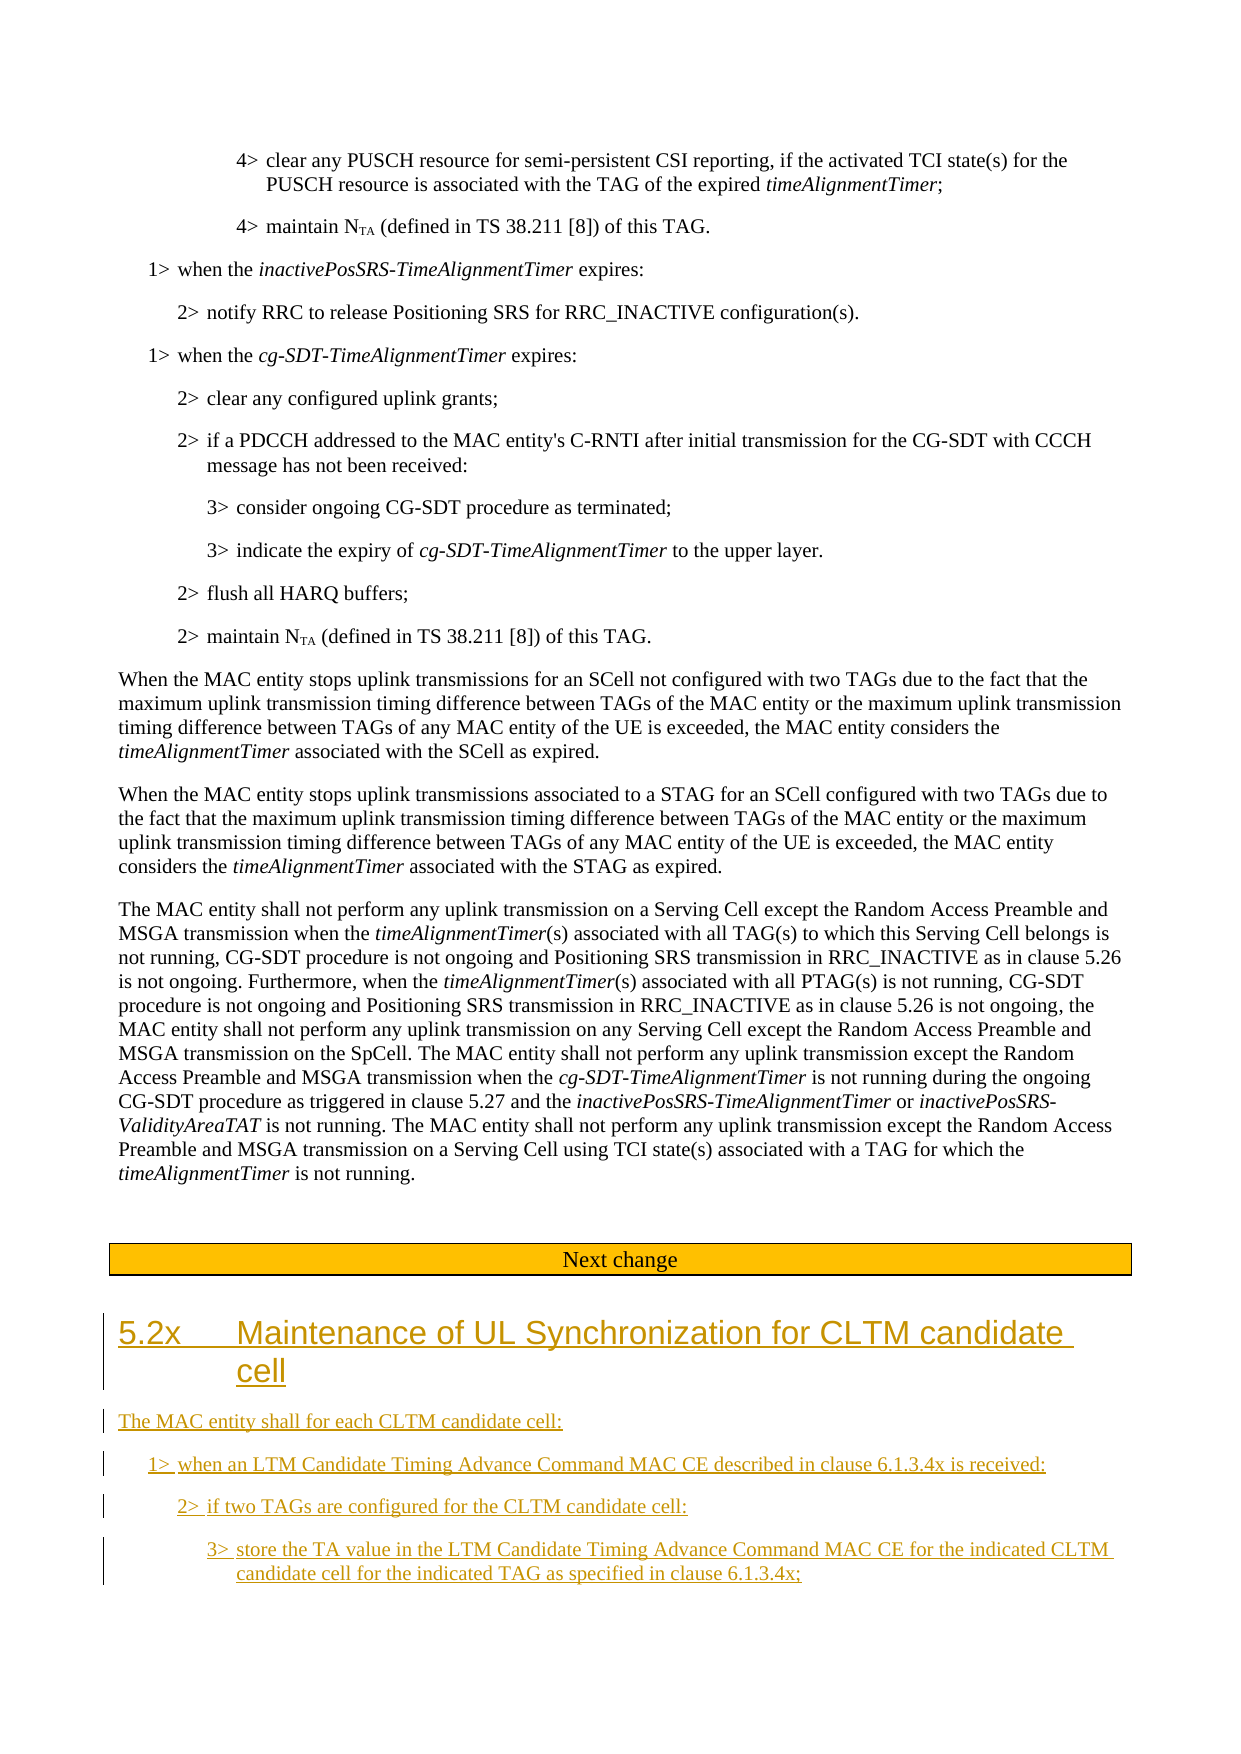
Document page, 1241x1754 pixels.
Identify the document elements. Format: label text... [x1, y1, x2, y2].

text 2> flush all HARQ buffers; [177, 581, 1122, 605]
text The MAC entity shall not perform any uplink transmission on a Serving Cell except the Random Access Preamble and MSGA transmission when the timeAlignmentTimer(s) associated with all TAG(s) to which this Serving Cell belongs is not running, CG-SDT procedure is not ongoing and Positioning SRS transmission in RRC_INACTIVE as in clause 5.26 is not ongoing. Furthermore, when the timeAlignmentTimer(s) associated with all PTAG(s) is not running, CG-SDT procedure is not ongoing and Positioning SRS transmission in RRC_INACTIVE as in clause 5.26 is not ongoing, the MAC entity shall not perform any uplink transmission on any Serving Cell except the Random Access Preamble and MSGA transmission on the SpCell. The MAC entity shall not perform any uplink transmission except the Random Access Preamble and MSGA transmission when the cg-SDT-TimeAlignmentTimer is not running during the ongoing CG-SDT procedure as triggered in clause 5.27 and the inactivePosSRS-TimeAlignmentTimer or inactivePosSRS-ValidityAreaTAT is not running. The MAC entity shall not perform any uplink transmission except the Random Access Preamble and MSGA transmission on a Serving Cell using TCI state(s) associated with a TAG for which the timeAlignmentTimer is not running. [118, 897, 1122, 1185]
text When the MAC entity stops uplink transmissions associated to a STAG for an SCell configured with two TAGs due to the fact that the maximum uplink transmission timing difference between TAGs of the MAC entity or the maximum uplink transmission timing difference between TAGs of any MAC entity of the UE is exceeded, the MAC entity considers the timeAlignmentTimer associated with the STAG as expired. [118, 782, 1122, 878]
text 2> maintain NTA (defined in TS 38.211 [8]) of this TAG. [177, 624, 1122, 648]
text 3> consider ongoing CG-SDT procedure as terminated; [207, 495, 1122, 519]
text 2> notify RRC to release Positioning SRS for RRC_INACTIVE configuration(s). [177, 300, 1122, 324]
text 2> clear any configured uplink grants; [177, 386, 1122, 410]
text 1> when the cg-SDT-TimeAlignmentTimer expires: [148, 343, 1122, 367]
text When the MAC entity stops uplink transmissions for an SCell not configured with two TAGs due to the fact that the maximum uplink transmission timing difference between TAGs of the MAC entity or the maximum uplink transmission timing difference between TAGs of any MAC entity of the UE is exceeded, the MAC entity considers the timeAlignmentTimer associated with the SCell as expired. [118, 667, 1122, 763]
text 1> when the inactivePosSRS-TimeAlignmentTimer expires: [148, 257, 1122, 281]
text 2> if a PDCCH addressed to the MAC entity's C-RNTI after initial transmission for the CG-SDT with CCCH message has not been received: [177, 428, 1122, 477]
text Next change [110, 1244, 1131, 1274]
text 4> clear any PUSCH resource for semi-persistent CSI reporting, if the activated TCI state(s) for the PUSCH resource is associated with the TAG of the expired timeAlignmentTimer; [236, 147, 1122, 196]
text 3> indicate the expiry of cg-SDT-TimeAlignmentTimer to the upper layer. [207, 538, 1122, 562]
text 4> maintain NTA (defined in TS 38.211 [8]) of this TAG. [236, 214, 1122, 238]
